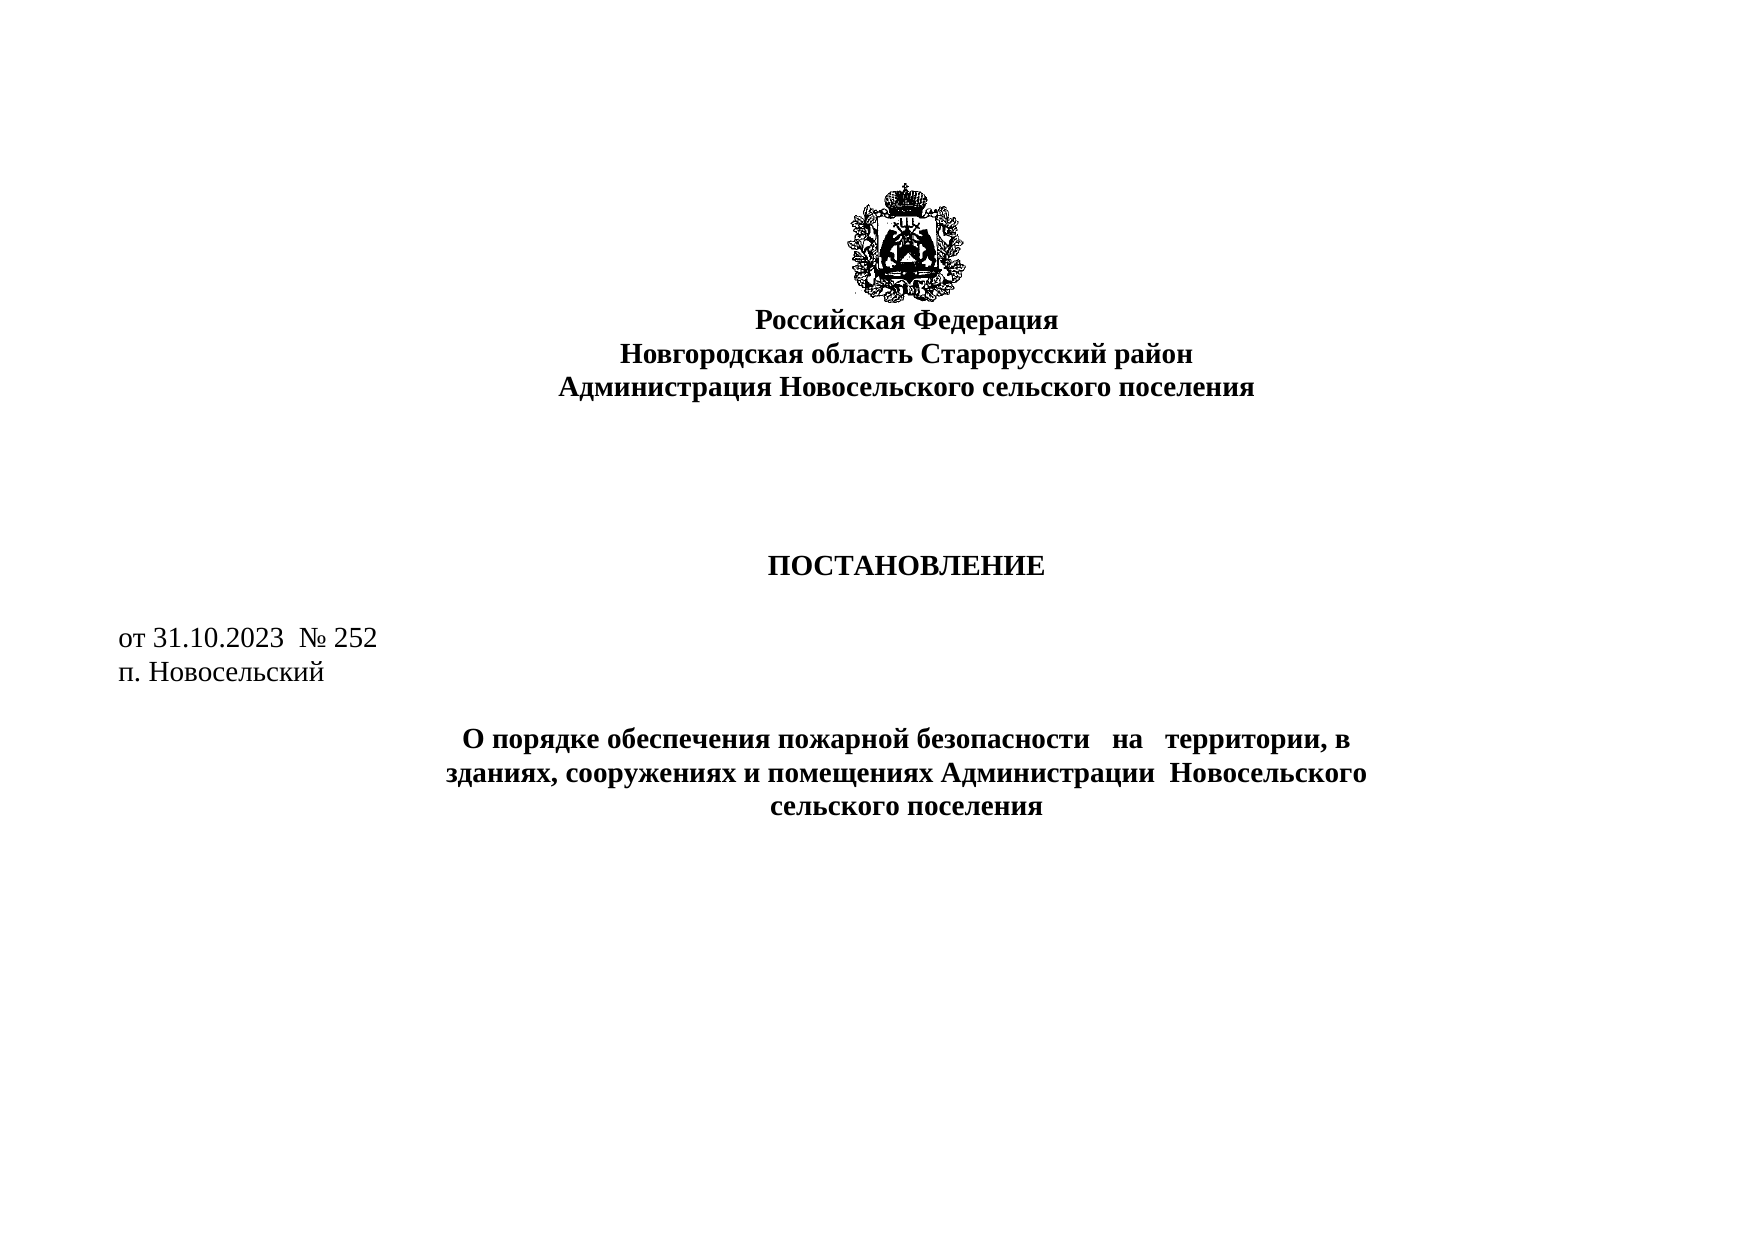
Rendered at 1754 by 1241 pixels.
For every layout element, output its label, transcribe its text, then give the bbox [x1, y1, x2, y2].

text О порядке обеспечения пожарной безопасности на территории, в [118, 721, 1695, 755]
subtitle ПОСТАНОВЛЕНИЕ [118, 548, 1695, 582]
text Администрация Новосельского сельского поселения [118, 369, 1695, 403]
text Новгородская область Старорусский район [118, 336, 1695, 369]
text п. Новосельский [118, 654, 1695, 688]
text Российская Федерация [118, 302, 1695, 336]
text от 31.10.2023 № 252 [118, 621, 1695, 654]
text сельского поселения [118, 788, 1695, 822]
text зданиях, сооружениях и помещениях Администрации Новосельского [118, 755, 1695, 788]
